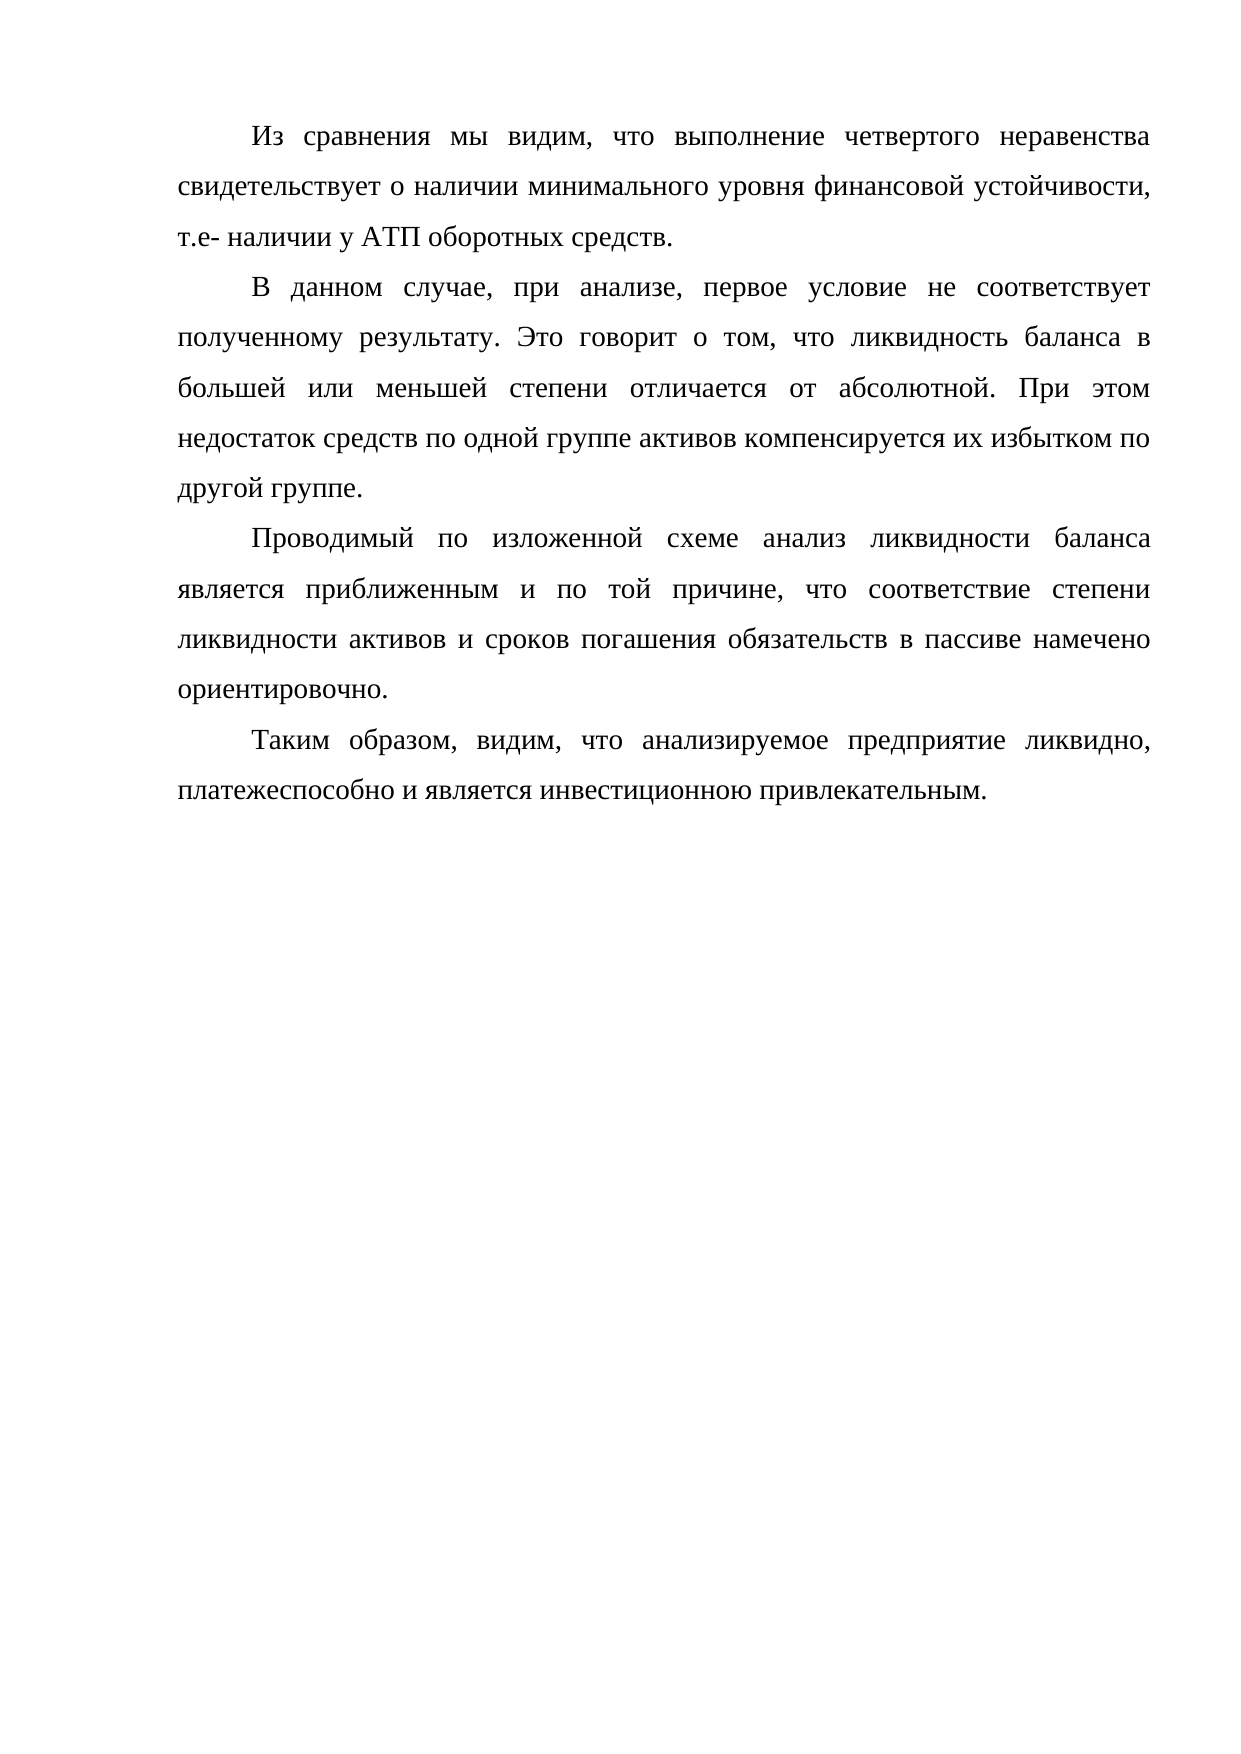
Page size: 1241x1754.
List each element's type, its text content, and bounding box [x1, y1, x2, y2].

text Таким образом, видим, что анализируемое предприятие ликвидно, платежеспособно и является инвестиционною привлекательным. [177, 722, 1152, 806]
text Проводимый по изложенной схеме анализ ликвидности баланса является приближенным и по той причине, что соответствие степени ликвидности активов и сроков погашения обязательств в пассиве намечено ориентировочно. [177, 521, 1152, 705]
text В данном случае, при анализе, первое условие не соответствует полученному результату. Это говорит о том, что ликвидность баланса в большей или меньшей степени отличается от абсолютной. При этом недостаток средств по одной группе активов компенсируется их избытком по другой группе. [177, 269, 1152, 504]
text Из сравнения мы видим, что выполнение четвертого неравенства свидетельствует о наличии минимального уровня финансовой устойчивости, т.е- наличии у АТП оборотных средств. [177, 118, 1152, 252]
